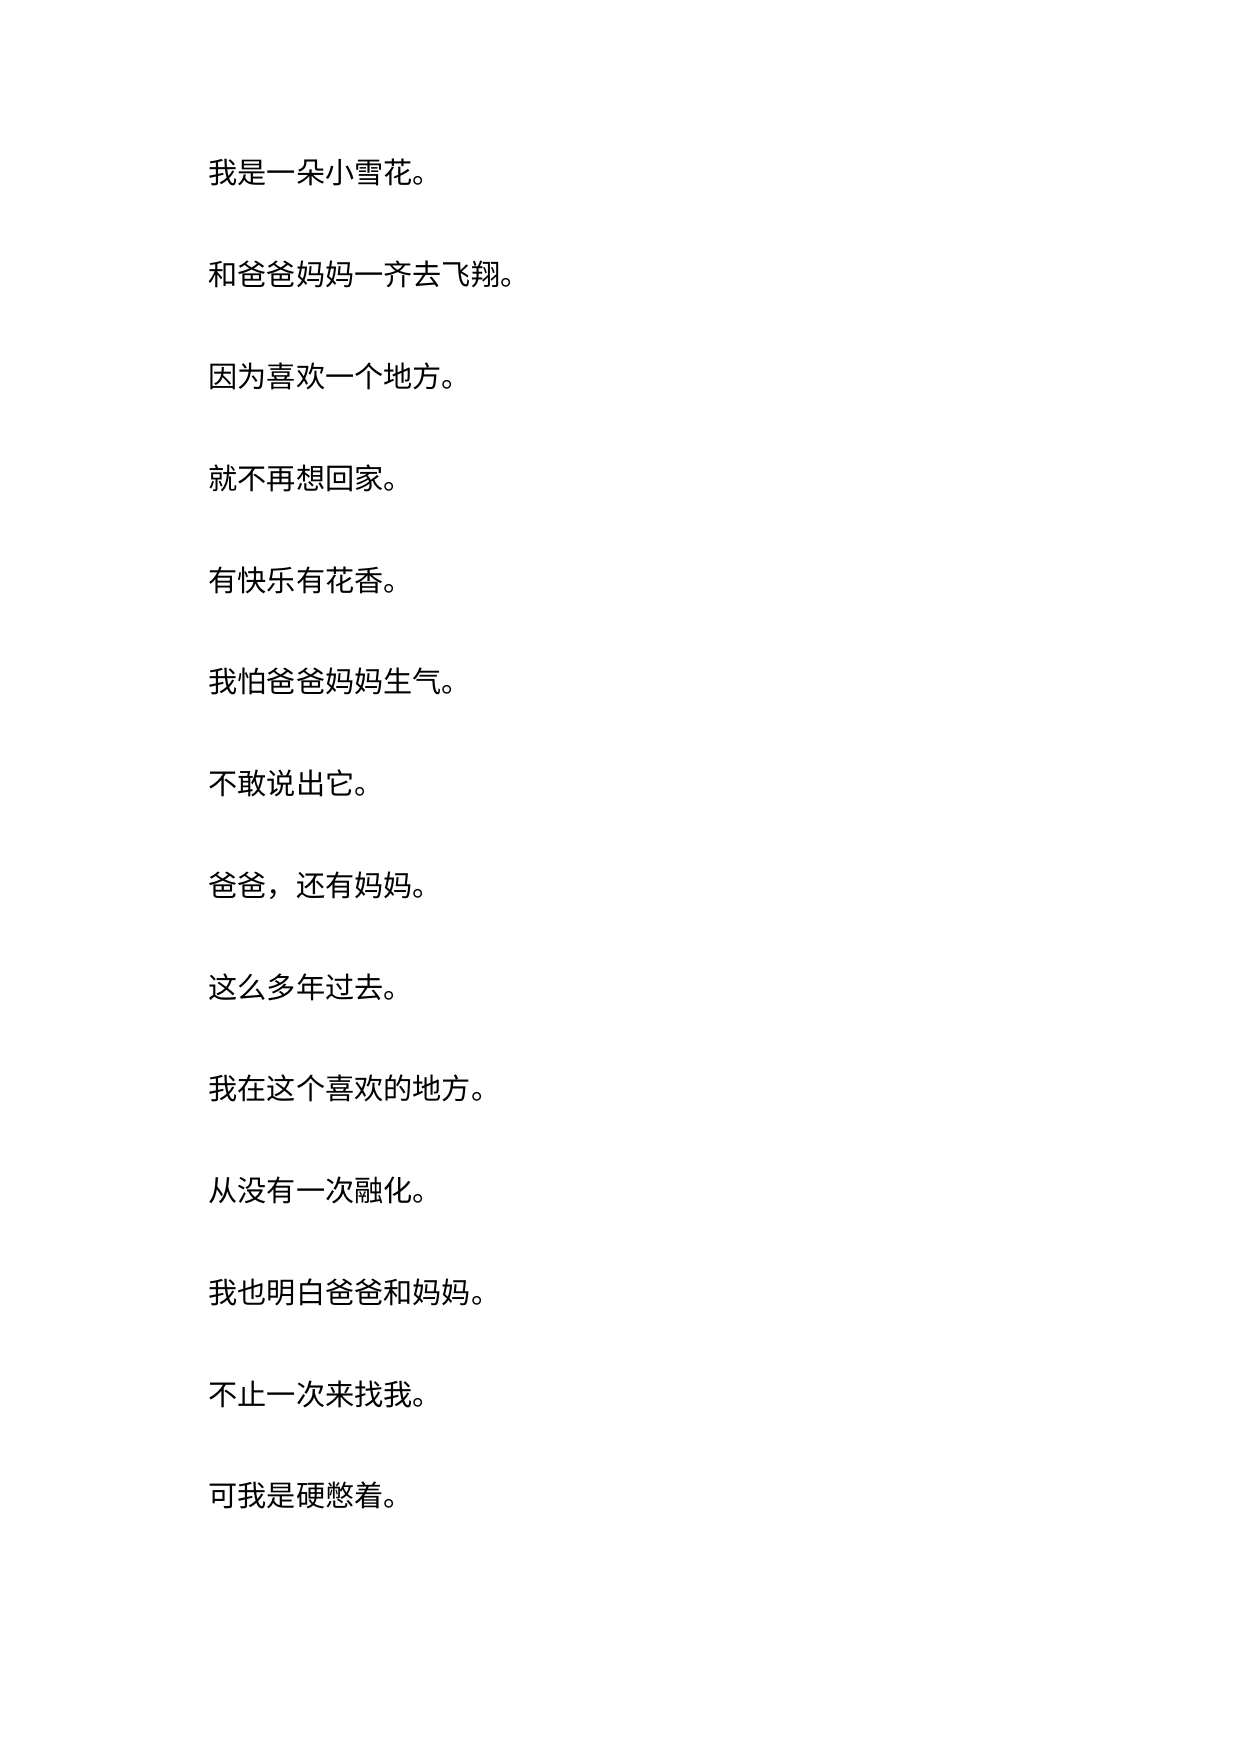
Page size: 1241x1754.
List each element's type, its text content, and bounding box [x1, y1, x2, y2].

text 这么多年过去。 [150, 964, 1090, 1006]
text 从没有一次融化。 [150, 1168, 1090, 1210]
text 和爸爸妈妈一齐去飞翔。 [150, 252, 1090, 294]
text 我是一朵小雪花。 [150, 150, 1090, 192]
text 不止一次来找我。 [150, 1371, 1090, 1413]
text 就不再想回家。 [150, 455, 1090, 498]
text 爸爸，还有妈妈。 [150, 862, 1090, 905]
text 可我是硬憋着。 [150, 1473, 1090, 1515]
text 我怕爸爸妈妈生气。 [150, 659, 1090, 701]
text 不敢说出它。 [150, 761, 1090, 803]
text 我也明白爸爸和妈妈。 [150, 1269, 1090, 1312]
text 有快乐有花香。 [150, 557, 1090, 599]
text 我在这个喜欢的地方。 [150, 1066, 1090, 1108]
text 因为喜欢一个地方。 [150, 353, 1090, 396]
